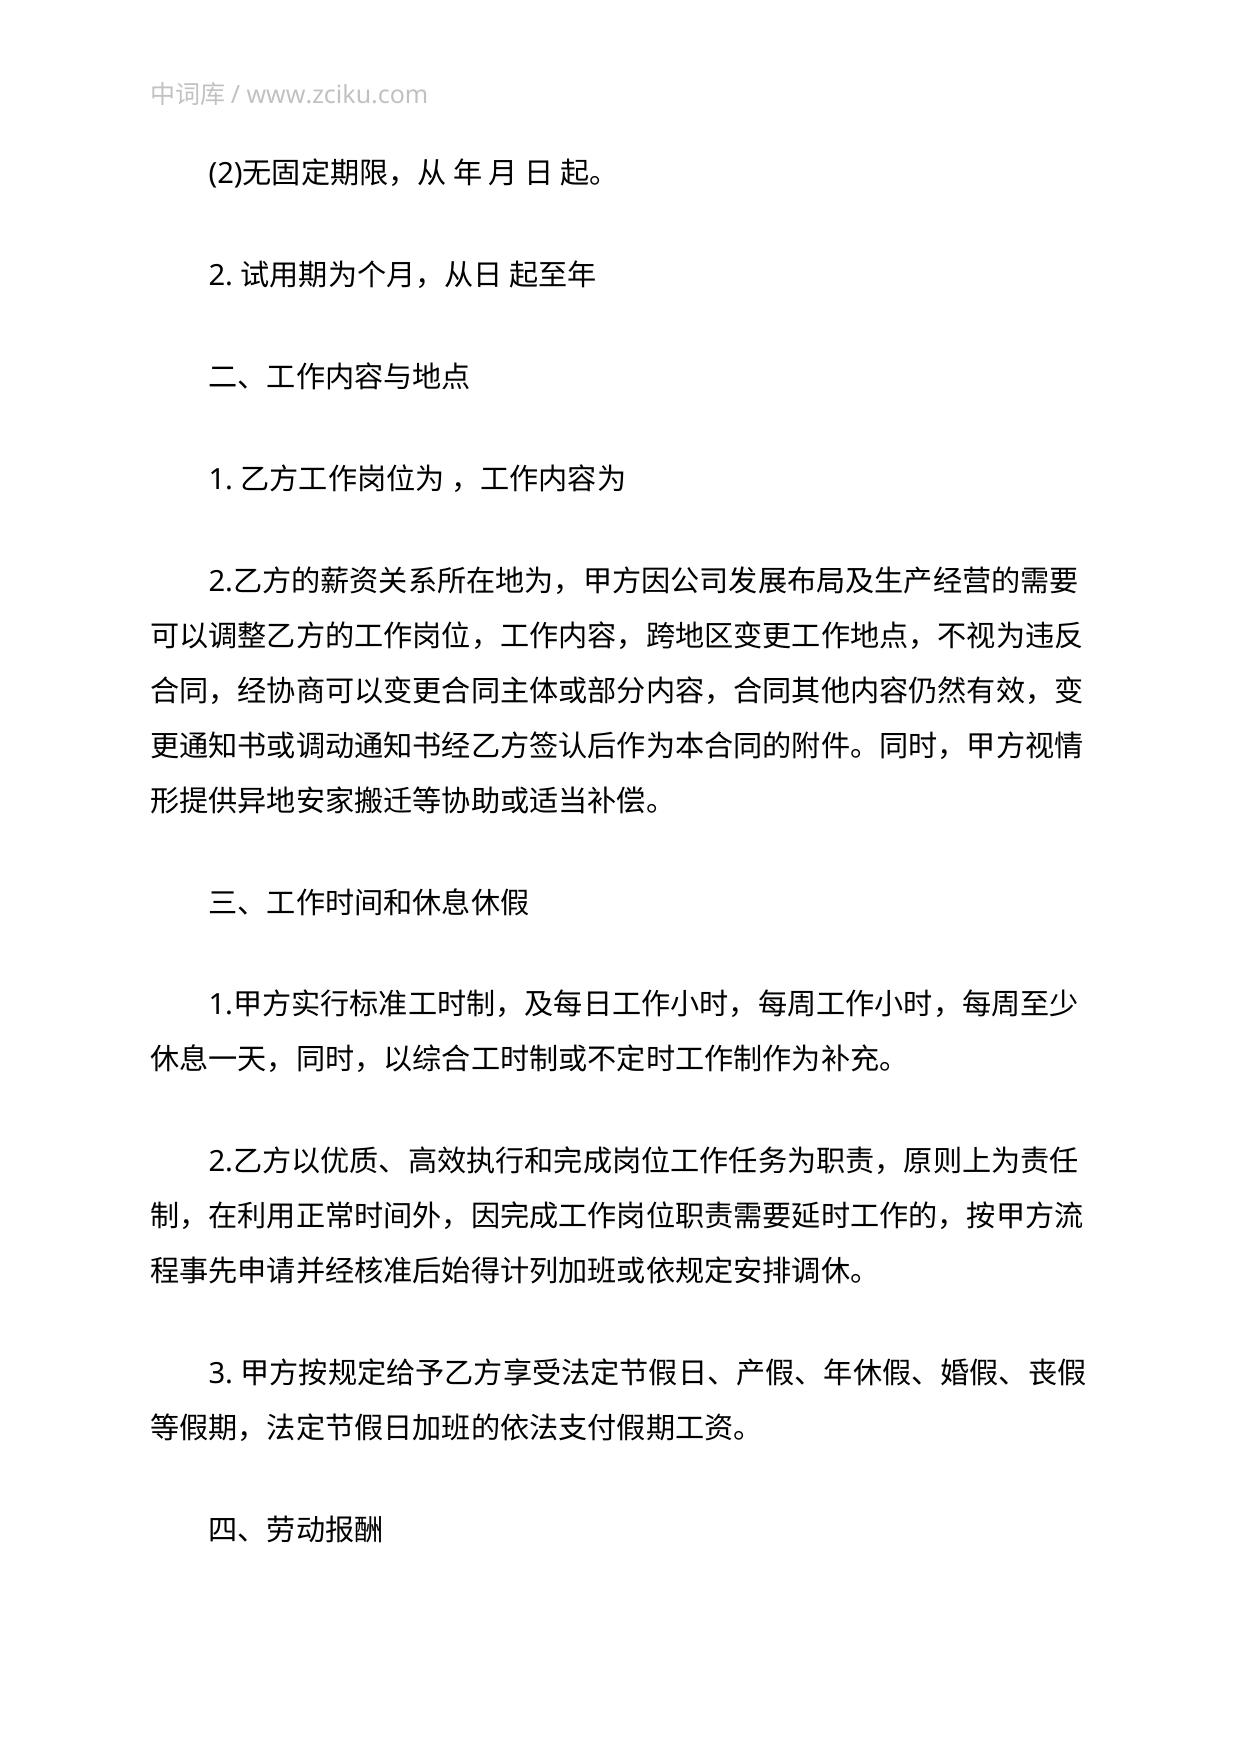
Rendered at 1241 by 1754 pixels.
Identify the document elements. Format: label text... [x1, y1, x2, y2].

text 3. 甲方按规定给予乙方享受法定节假日、产假、年休假、婚假、丧假等假期，法定节假日加班的依法支付假期工资。 [150, 1349, 1090, 1447]
text 2.乙方的薪资关系所在地为，甲方因公司发展布局及生产经营的需要可以调整乙方的工作岗位，工作内容，跨地区变更工作地点，不视为违反合同，经协商可以变更合同主体或部分内容，合同其他内容仍然有效，变更通知书或调动通知书经乙方签认后作为本合同的附件。同时，甲方视情形提供异地安家搬迁等协助或适当补偿。 [150, 558, 1090, 820]
text 1. 乙方工作岗位为 ，工作内容为 [150, 456, 1090, 498]
text 2. 试用期为个月，从日 起至年 [150, 252, 1090, 294]
text (2)无固定期限，从 年 月 日 起。 [150, 150, 1090, 192]
text 2.乙方以优质、高效执行和完成岗位工作任务为职责，原则上为责任制，在利用正常时间外，因完成工作岗位职责需要延时工作的，按甲方流程事先申请并经核准后始得计列加班或依规定安排调休。 [150, 1138, 1090, 1290]
text 1.甲方实行标准工时制，及每日工作小时，每周工作小时，每周至少休息一天，同时，以综合工时制或不定时工作制作为补充。 [150, 981, 1090, 1078]
text 二、工作内容与地点 [150, 354, 1090, 396]
text 四、劳动报酬 [150, 1506, 1090, 1548]
text 三、工作时间和休息休假 [150, 879, 1090, 921]
